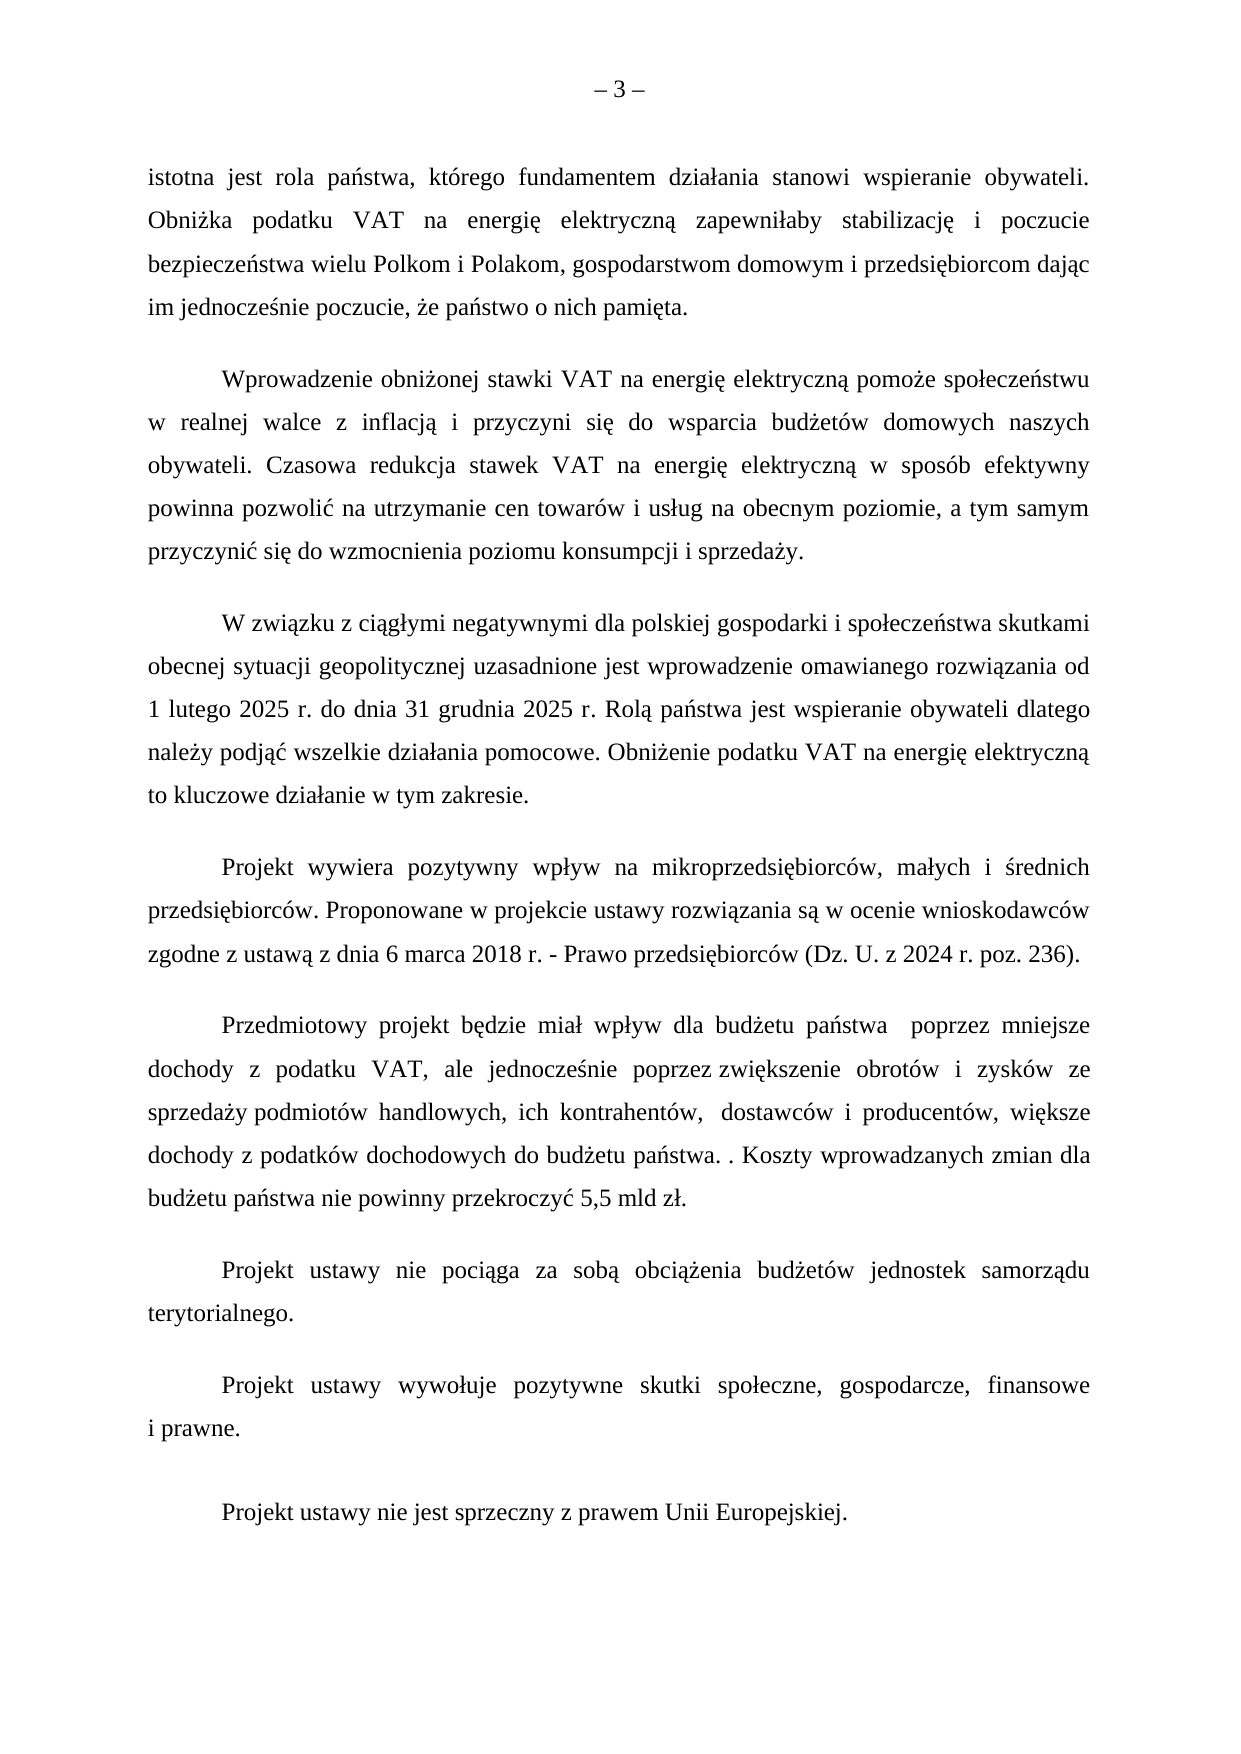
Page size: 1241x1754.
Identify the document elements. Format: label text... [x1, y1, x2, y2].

text Projekt ustawy nie pociąga za sobą obciążenia budżetów jednostek samorządu terytorialnego. [148, 1255, 1091, 1327]
text Przedmiotowy projekt będzie miał wpływ dla budżetu państwa poprzez mniejsze dochody z podatku VAT, ale jednocześnie poprzez zwiększenie obrotów i zysków ze sprzedaży podmiotów handlowych, ich kontrahentów, dostawców i producentów, większe dochody z podatków dochodowych do budżetu państwa. . Koszty wprowadzanych zmian dla budżetu państwa nie powinny przekroczyć 5,5 mld zł. [148, 1011, 1091, 1212]
text Projekt wywiera pozytywny wpływ na mikroprzedsiębiorców, małych i średnich przedsiębiorców. Proponowane w projekcie ustawy rozwiązania są w ocenie wnioskodawców zgodne z ustawą z dnia 6 marca 2018 r. - Prawo przedsiębiorców (Dz. U. z 2024 r. poz. 236). [148, 852, 1091, 967]
text Projekt ustawy wywołuje pozytywne skutki społeczne, gospodarcze, finansowe i prawne. [148, 1370, 1091, 1442]
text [148, 162, 1091, 321]
text W związku z ciągłymi negatywnymi dla polskiej gospodarki i społeczeństwa skutkami obecnej sytuacji geopolitycznej uzasadnione jest wprowadzenie omawianego rozwiązania od 1 lutego 2025 r. do dnia 31 grudnia 2025 r. Rolą państwa jest wspieranie obywateli dlatego należy podjąć wszelkie działania pomocowe. Obniżenie podatku VAT na energię elektryczną to kluczowe działanie w tym zakresie. [148, 608, 1091, 809]
text Wprowadzenie obniżonej stawki VAT na energię elektryczną pomoże społeczeństwu w realnej walce z inflacją i przyczyni się do wsparcia budżetów domowych naszych obywateli. Czasowa redukcja stawek VAT na energię elektryczną w sposób efektywny powinna pozwolić na utrzymanie cen towarów i usług na obecnym poziomie, a tym samym przyczynić się do wzmocnienia poziomu konsumpcji i sprzedaży. [148, 364, 1091, 565]
text Projekt ustawy nie jest sprzeczny z prawem Unii Europejskiej. [148, 1497, 1091, 1526]
